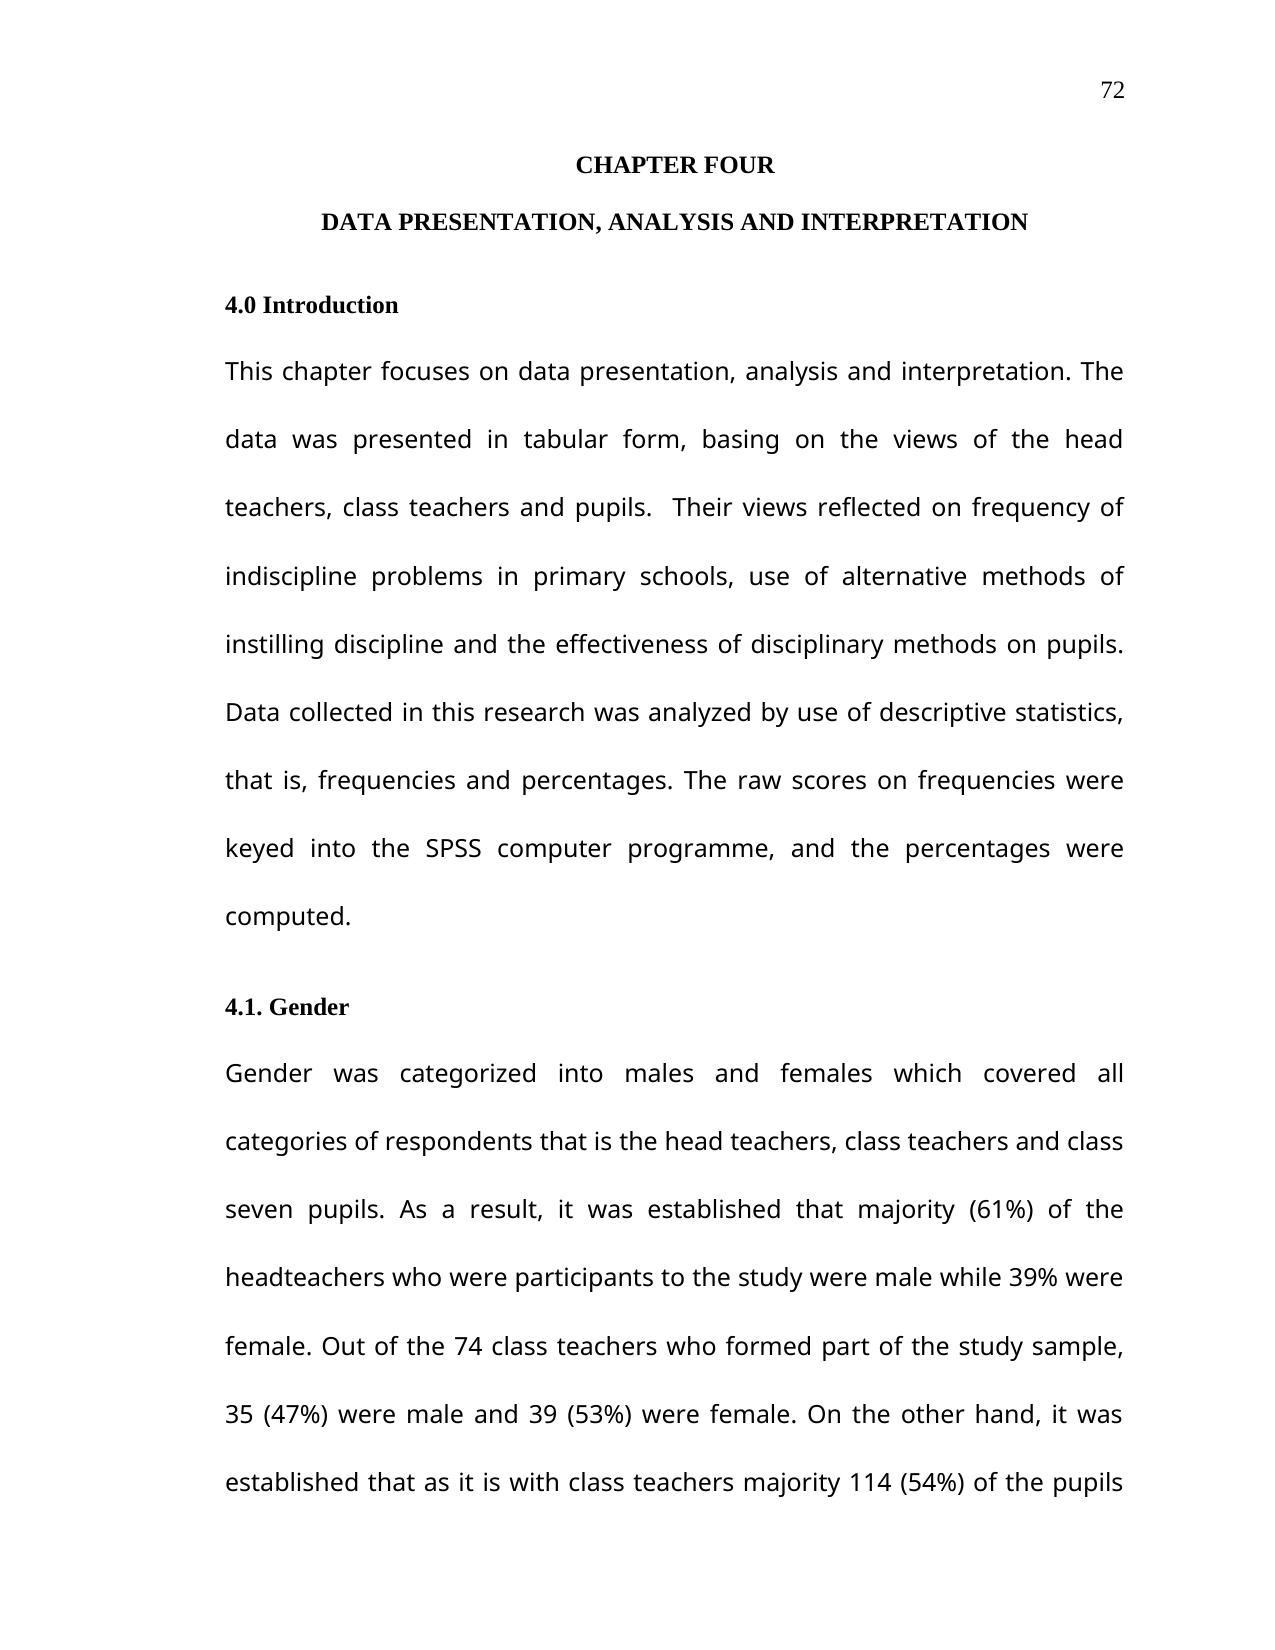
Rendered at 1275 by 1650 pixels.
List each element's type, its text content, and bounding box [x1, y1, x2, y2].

subtitle CHAPTER FOUR [225, 150, 1125, 179]
subtitle 4.1. Gender [225, 992, 1125, 1021]
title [225, 1056, 1125, 1498]
subtitle DATA PRESENTATION, ANALYSIS AND INTERPRETATION [225, 207, 1125, 236]
subtitle 4.0 Introduction [225, 290, 1125, 319]
title This chapter focuses on data presentation, analysis and interpretation. The data was presented in tabular form, basing on the views of the head teachers, class teachers and pupils. Their views reflected on frequency of indiscipline problems in primary schools, use of alternative methods of instilling discipline and the effectiveness of disciplinary methods on pupils. Data collected in this research was analyzed by use of descriptive statistics, that is, frequencies and percentages. The raw scores on frequencies were keyed into the SPSS computer programme, and the percentages were computed. [225, 354, 1125, 933]
